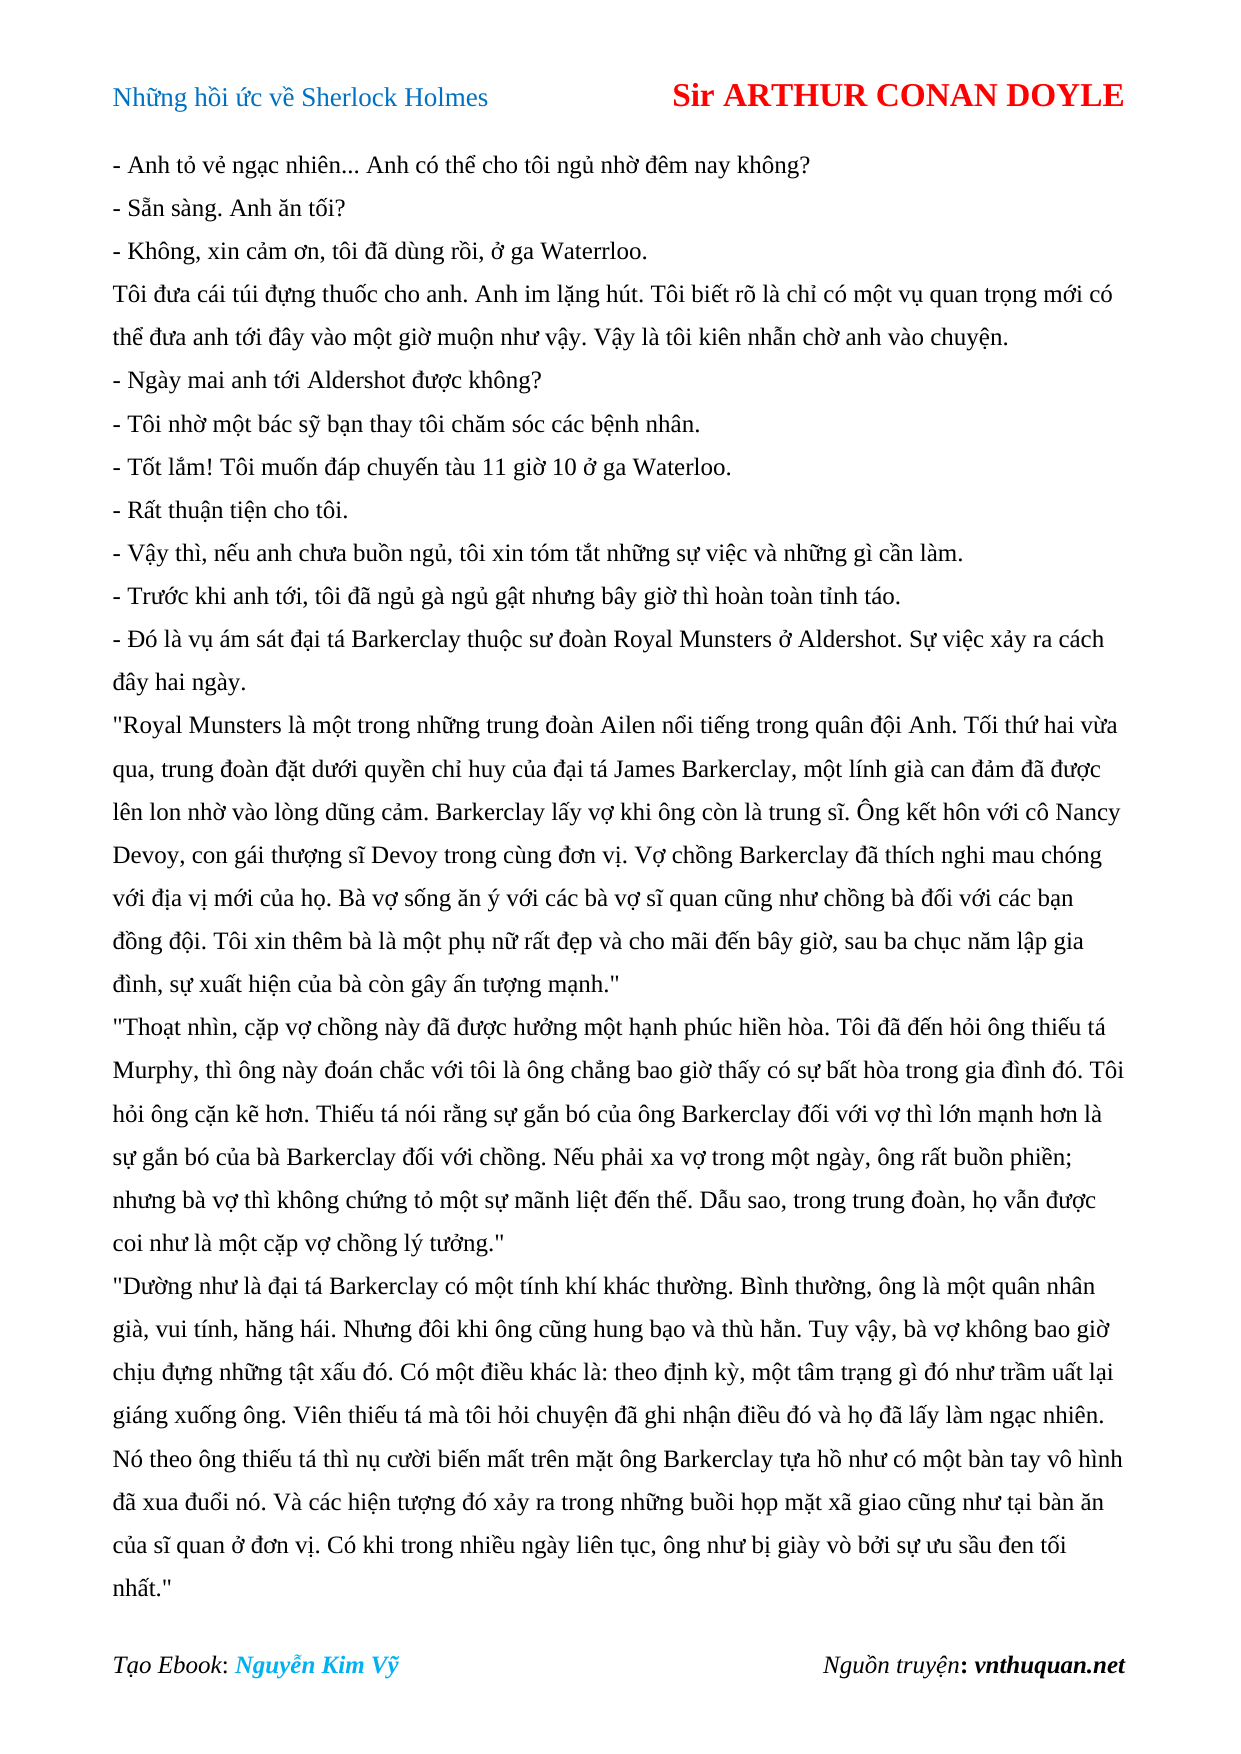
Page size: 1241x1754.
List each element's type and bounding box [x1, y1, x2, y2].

text [112, 150, 1128, 1602]
